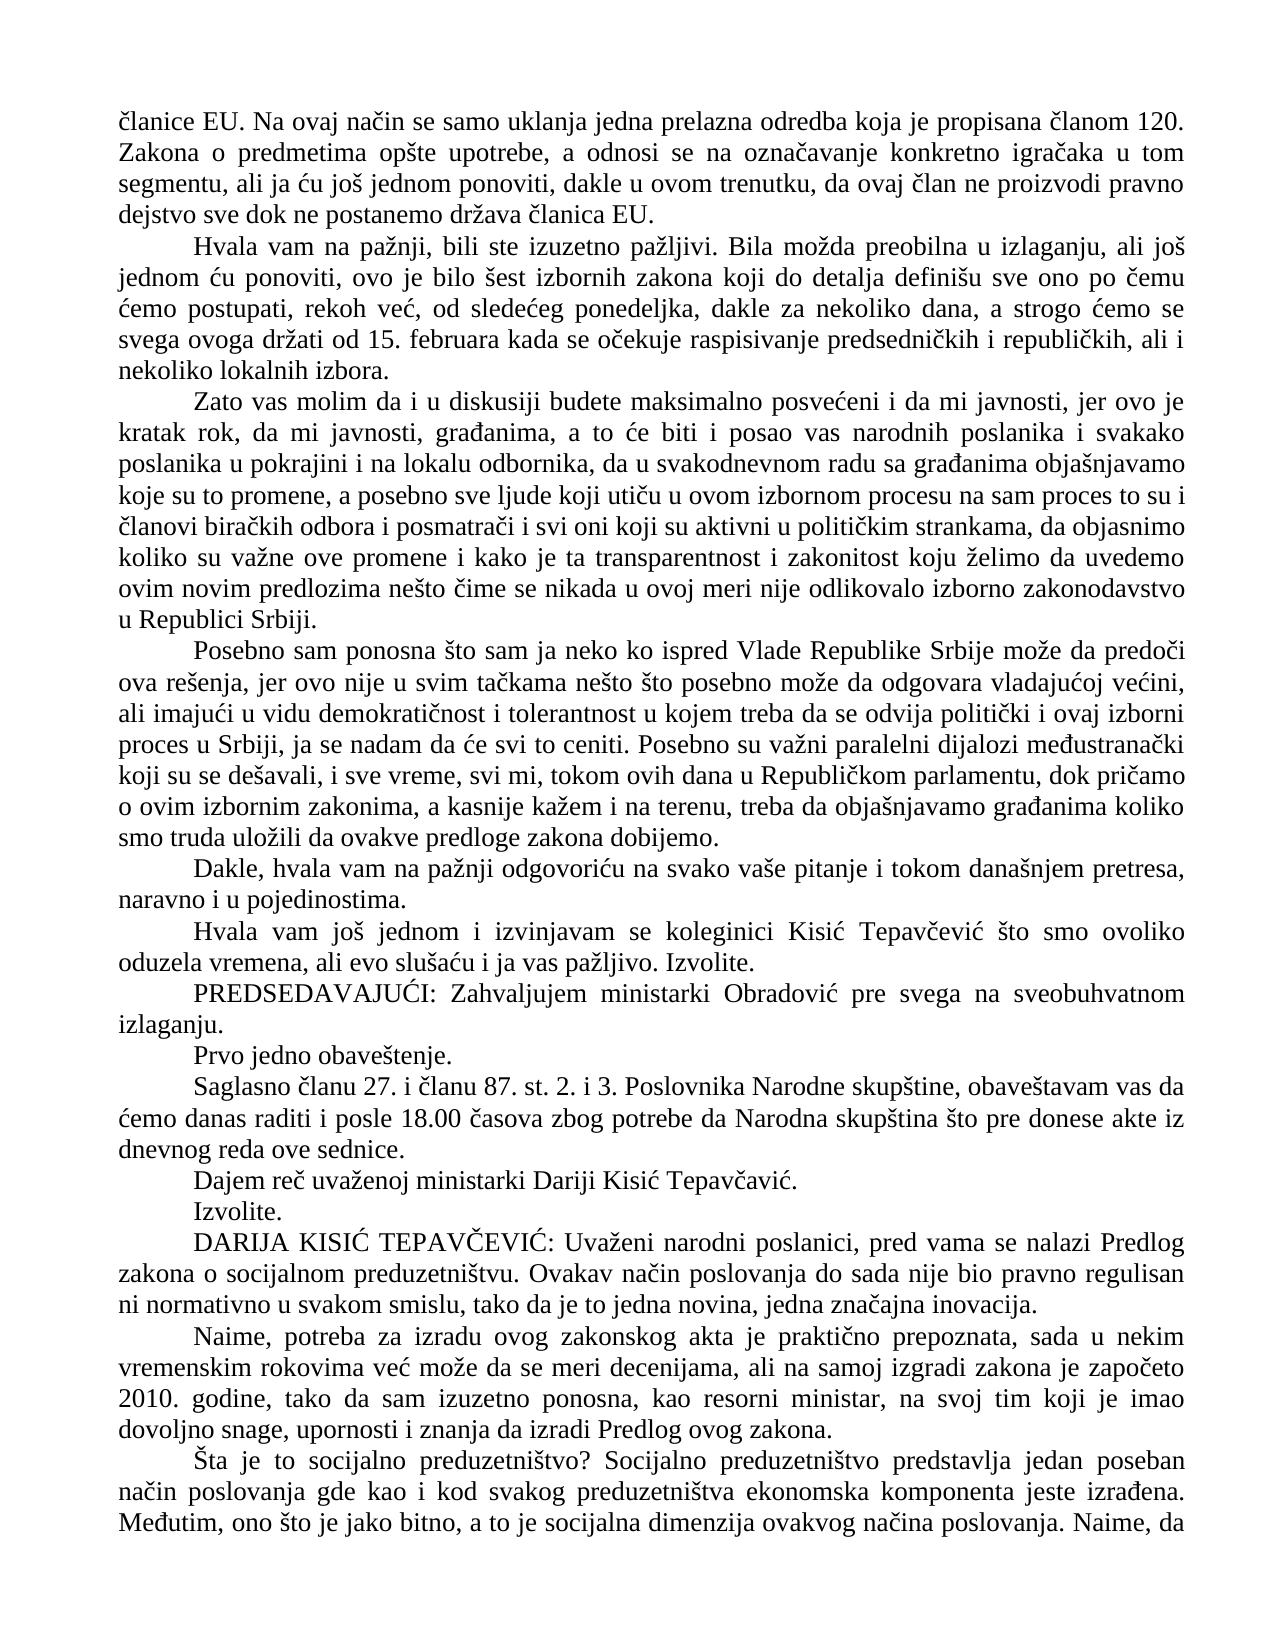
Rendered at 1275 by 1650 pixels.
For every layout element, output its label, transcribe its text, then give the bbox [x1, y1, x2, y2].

text Hvala vam na pažnji, bili ste izuzetno pažljivi. Bila možda preobilna u izlaganju, ali još jednom ću ponoviti, ovo je bilo šest izbornih zakona koji do detalja definišu sve ono po čemu ćemo postupati, rekoh već, od sledećeg ponedeljka, dakle za nekoliko dana, a strogo ćemo se svega ovoga držati od 15. februara kada se očekuje raspisivanje predsedničkih i republičkih, ali i nekoliko lokalnih izbora. [118, 229, 1186, 385]
text Naime, potreba za izradu ovog zakonskog akta je praktično prepoznata, sada u nekim vremenskim rokovima već može da se meri decenijama, ali na samoj izgradi zakona je započeto 2010. godine, tako da sam izuzetno ponosna, kao resorni ministar, na svoj tim koji je imao dovoljno snage, upornosti i znanja da izradi Predlog ovog zakona. [118, 1320, 1186, 1444]
text Prvo jedno obaveštenje. [118, 1039, 1186, 1071]
text PREDSEDAVAJUĆI: Zahvaljujem ministarki Obradović pre svega na sveobuhvatnom izlaganju. [118, 977, 1186, 1039]
text DARIJA KISIĆ TEPAVČEVIĆ: Uvaženi narodni poslanici, pred vama se nalazi Predlog zakona o socijalnom preduzetništvu. Ovakav način poslovanja do sada nije bio pravno regulisan ni normativno u svakom smislu, tako da je to jedna novina, jedna značajna inovacija. [118, 1226, 1186, 1320]
text Zato vas molim da i u diskusiji budete maksimalno posvećeni i da mi javnosti, jer ovo je kratak rok, da mi javnosti, građanima, a to će biti i posao vas narodnih poslanika i svakako poslanika u pokrajini i na lokalu odbornika, da u svakodnevnom radu sa građanima objašnjavamo koje su to promene, a posebno sve ljude koji utiču u ovom izbornom procesu na sam proces to su i članovi biračkih odbora i posmatrači i svi oni koji su aktivni u političkim strankama, da objasnimo koliko su važne ove promene i kako je ta transparentnost i zakonitost koju želimo da uvedemo ovim novim predlozima nešto čime se nikada u ovoj meri nije odlikovalo izborno zakonodavstvo u Republici Srbiji. [118, 385, 1186, 634]
text Saglasno članu 27. i članu 87. st. 2. i 3. Poslovnika Narodne skupštine, obaveštavam vas da ćemo danas raditi i posle 18.00 časova zbog potrebe da Narodna skupština što pre donese akte iz dnevnog reda ove sednice. [118, 1071, 1186, 1164]
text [118, 1444, 1186, 1538]
text Izvolite. [118, 1195, 1186, 1226]
text Hvala vam još jednom i izvinjavam se koleginici Kisić Tepavčević što smo ovoliko oduzela vremena, ali evo slušaću i ja vas pažljivo. Izvolite. [118, 915, 1186, 977]
text Dakle, hvala vam na pažnji odgovoriću na svako vaše pitanje i tokom današnjem pretresa, naravno i u pojedinostima. [118, 852, 1186, 915]
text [118, 105, 1186, 229]
text Posebno sam ponosna što sam ja neko ko ispred Vlade Republike Srbije može da predoči ova rešenja, jer ovo nije u svim tačkama nešto što posebno može da odgovara vladajućoj većini, ali imajući u vidu demokratičnost i tolerantnost u kojem treba da se odvija politički i ovaj izborni proces u Srbiji, ja se nadam da će svi to ceniti. Posebno su važni paralelni dijalozi međustranački koji su se dešavali, i sve vreme, svi mi, tokom ovih dana u Republičkom parlamentu, dok pričamo o ovim izbornim zakonima, a kasnije kažem i na terenu, treba da objašnjavamo građanima koliko smo truda uložili da ovakve predloge zakona dobijemo. [118, 634, 1186, 852]
text Dajem reč uvaženoj ministarki Dariji Kisić Tepavčavić. [118, 1164, 1186, 1195]
